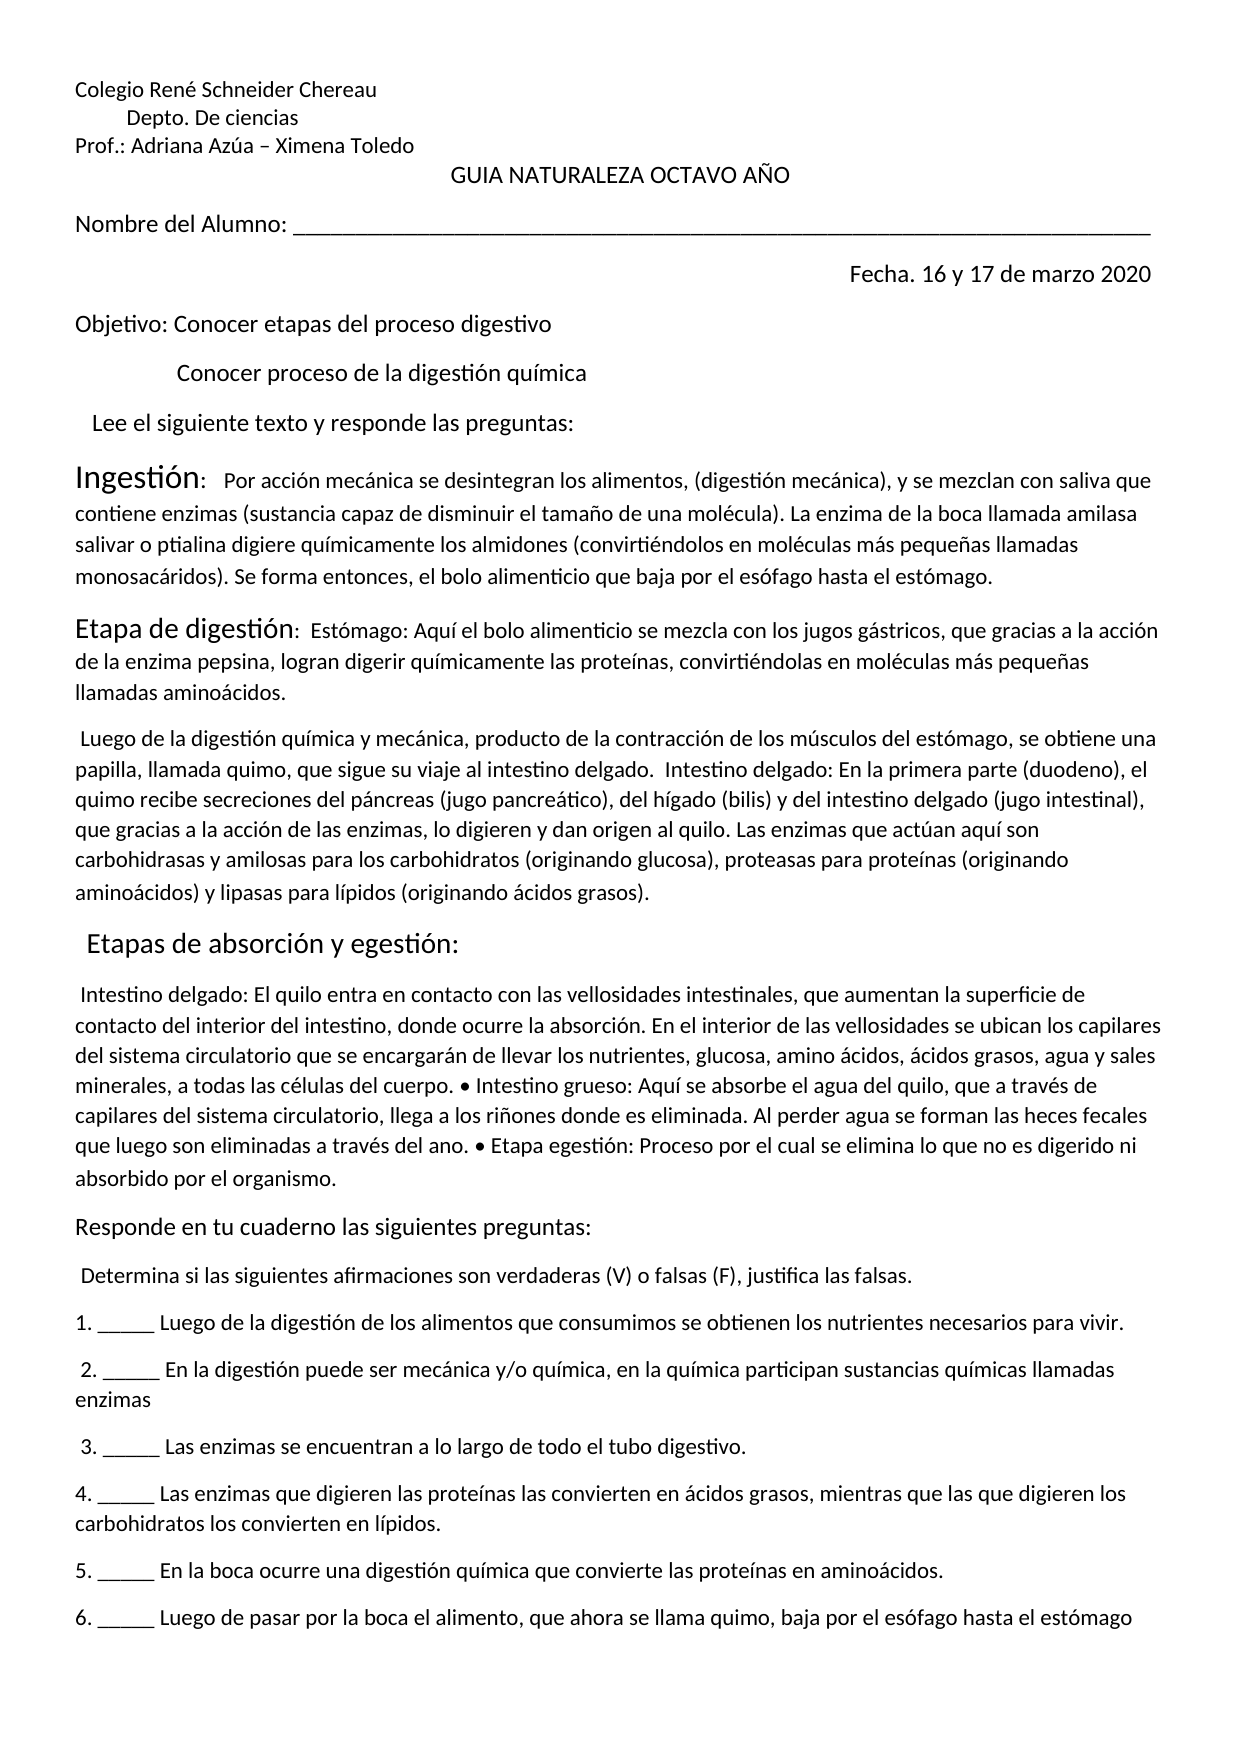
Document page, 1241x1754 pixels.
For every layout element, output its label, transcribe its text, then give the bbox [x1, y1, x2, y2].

text 4. _____ Las enzimas que digieren las proteínas las convierten en ácidos grasos, mientras que las que digieren los carbohidratos los convierten en lípidos. [75, 1479, 1165, 1537]
text Depto. De ciencias [75, 103, 1165, 131]
text Responde en tu cuaderno las siguientes preguntas: [75, 1212, 1165, 1242]
text 2. _____ En la digestión puede ser mecánica y/o química, en la química participan sustancias químicas llamadas enzimas [75, 1355, 1165, 1413]
text Colegio René Schneider Chereau [75, 75, 1165, 103]
text 1. _____ Luego de la digestión de los alimentos que consumimos se obtienen los nutrientes necesarios para vivir. [75, 1308, 1165, 1336]
text Prof.: Adriana Azúa – Ximena Toledo [75, 131, 1165, 159]
text Etapa de digestión: Estómago: Aquí el bolo alimenticio se mezcla con los jugos gástricos, que gracias a la acción de la enzima pepsina, logran digerir químicamente las proteínas, convirtiéndolas en moléculas más pequeñas llamadas aminoácidos. [75, 610, 1165, 706]
text Intestino delgado: El quilo entra en contacto con las vellosidades intestinales, que aumentan la superficie de contacto del interior del intestino, donde ocurre la absorción. En el interior de las vellosidades se ubican los capilares del sistema circulatorio que se encargarán de llevar los nutrientes, glucosa, amino ácidos, ácidos grasos, agua y sales minerales, a todas las células del cuerpo. • Intestino grueso: Aquí se absorbe el agua del quilo, que a través de capilares del sistema circulatorio, llega a los riñones donde es eliminada. Al perder agua se forman las heces fecales que luego son eliminadas a través del ano. • Etapa egestión: Proceso por el cual se elimina lo que no es digerido ni absorbido por el organismo. [75, 981, 1165, 1192]
text 5. _____ En la boca ocurre una digestión química que convierte las proteínas en aminoácidos. [75, 1556, 1165, 1584]
text 3. _____ Las enzimas se encuentran a lo largo de todo el tubo digestivo. [75, 1432, 1165, 1460]
text Nombre del Alumno: _____________________________________________________________________ [75, 209, 1165, 239]
text GUIA NATURALEZA OCTAVO AÑO [75, 159, 1165, 189]
text Conocer proceso de la digestión química [75, 357, 1165, 388]
text Determina si las siguientes afirmaciones son verdaderas (V) o falsas (F), justifica las falsas. [75, 1261, 1165, 1289]
text Objetivo: Conocer etapas del proceso digestivo [75, 308, 1165, 338]
text Lee el siguiente texto y responde las preguntas: [75, 407, 1165, 437]
text Fecha. 16 y 17 de marzo 2020 [75, 258, 1165, 289]
text Ingestión: Por acción mecánica se desintegran los alimentos, (digestión mecánica), y se mezclan con saliva que contiene enzimas (sustancia capaz de disminuir el tamaño de una molécula). La enzima de la boca llamada amilasa salivar o ptialina digiere químicamente los almidones (convirtiéndolos en moléculas más pequeñas llamadas monosacáridos). Se forma entonces, el bolo alimenticio que baja por el esófago hasta el estómago. [75, 457, 1165, 591]
text 6. _____ Luego de pasar por la boca el alimento, que ahora se llama quimo, baja por el esófago hasta el estómago [75, 1603, 1165, 1631]
text Luego de la digestión química y mecánica, producto de la contracción de los músculos del estómago, se obtiene una papilla, llamada quimo, que sigue su viaje al intestino delgado. Intestino delgado: En la primera parte (duodeno), el quimo recibe secreciones del páncreas (jugo pancreático), del hígado (bilis) y del intestino delgado (jugo intestinal), que gracias a la acción de las enzimas, lo digieren y dan origen al quilo. Las enzimas que actúan aquí son carbohidrasas y amilosas para los carbohidratos (originando glucosa), proteasas para proteínas (originando aminoácidos) y lipasas para lípidos (originando ácidos grasos). [75, 724, 1165, 906]
text Etapas de absorción y egestión: [75, 925, 1165, 961]
